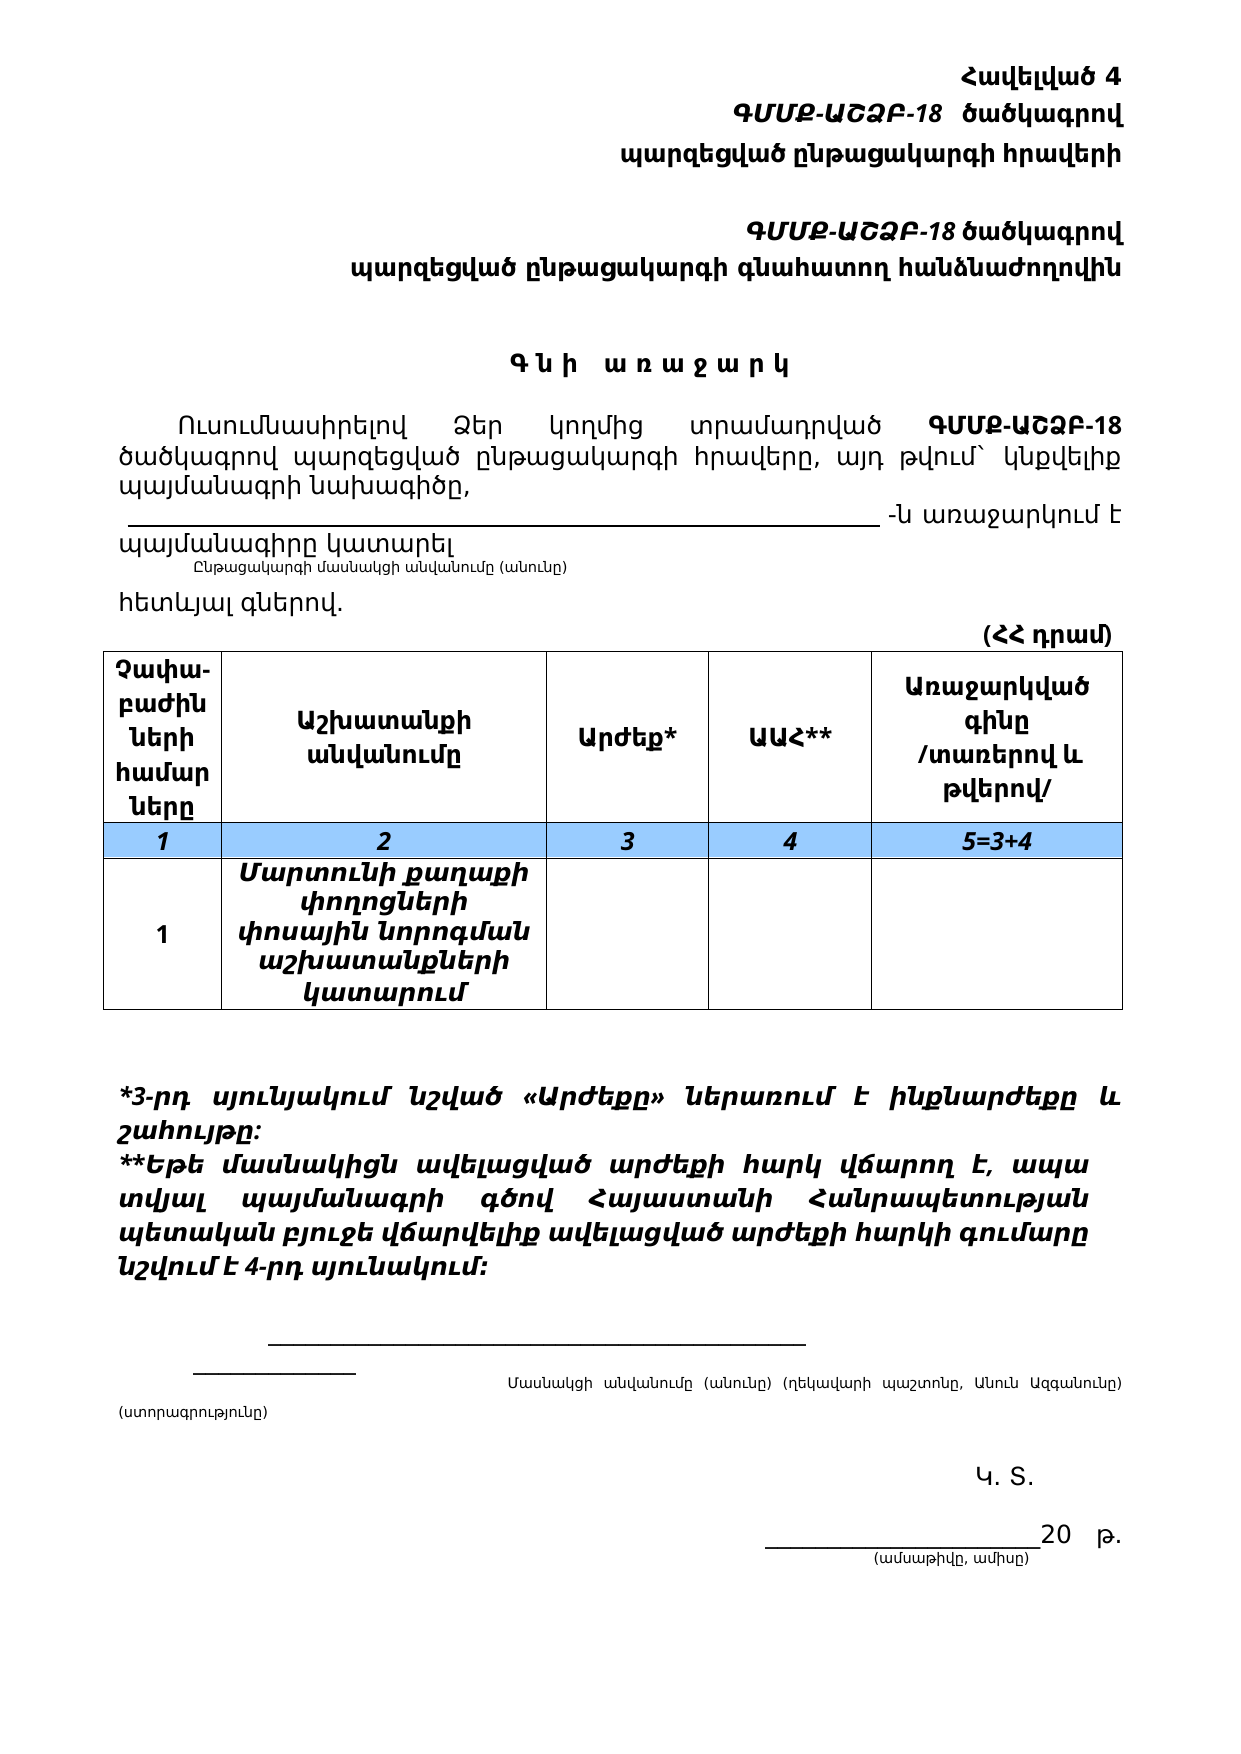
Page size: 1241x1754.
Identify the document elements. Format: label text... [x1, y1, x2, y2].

text ԳՄՄՔ-ԱՇՁԲ-18 ծածկագրով [118, 96, 1122, 130]
text Հավելված 4 [118, 62, 1122, 92]
table_header Արժեք* [547, 652, 708, 822]
table_cell Մարտունի քաղաքի փողոցների փոսային նորոգման աշխատանքների կատարում [222, 859, 546, 1009]
text Ուսումնասիրելով Ձեր կողմից տրամադրված ԳՄՄՔ-ԱՇՁԲ-18 ծածկագրով պարզեցված ընթացակարգի հրավերը, այդ թվում` կնքվելիք պայմանագրի նախագիծը, [118, 408, 1122, 500]
text (ամսաթիվը, ամիսը) [118, 1550, 1029, 1579]
text -ն առաջարկում է պայմանագիրը կատարել [118, 500, 1122, 558]
table_cell 3 [547, 823, 708, 857]
table_cell 4 [709, 823, 871, 857]
table_cell 1 [104, 823, 221, 857]
table_cell 2 [222, 823, 546, 857]
text Կ. Տ. [118, 1462, 1122, 1491]
text ___________________________________________ _____________ [193, 1317, 1122, 1375]
text **Եթե մասնակիցն ավելացված արժեքի հարկ վճարող է, ապա տվյալ պայմանագրի գծով Հայաստանի Հանրապետության պետական բյուջե վճարվելիք ավելացված արժեքի հարկի գումարը նշվում է 4-րդ սյունակում։ [118, 1146, 1090, 1283]
text ԳՄՄՔ-ԱՇՁԲ-18 ծածկագրով [118, 213, 1122, 248]
text (ՀՀ դրամ) [118, 617, 1122, 651]
table_cell [872, 859, 1122, 1009]
text հետևյալ գներով. [118, 588, 1122, 617]
table_header Աշխատանքի անվանումը [222, 652, 546, 822]
table_cell 5=3+4 [872, 823, 1122, 857]
text ______________________20 թ. [118, 1521, 1122, 1550]
text պարզեցված ընթացակարգի հրավերի [118, 135, 1122, 169]
table_cell 1 [104, 859, 221, 1009]
table_header Չափա- բաժինների համարները [104, 652, 221, 822]
text պարզեցված ընթացակարգի գնահատող հանձնաժողովին [118, 253, 1122, 282]
table_cell [547, 859, 708, 1009]
text Գ ն ի ա ռ ա ջ ա ր կ [118, 349, 1122, 379]
text *3-րդ սյունյակում նշված «Արժեքը» ներառում է ինքնարժեքը և շահույթը: [118, 1078, 1122, 1146]
table_cell [709, 859, 871, 1009]
table_header ԱԱՀ** [709, 652, 871, 822]
text Մասնակցի անվանումը (անունը) (ղեկավարի պաշտոնը, Անուն Ազգանունը) (ստորագրությունը) [118, 1375, 1122, 1433]
text Ընթացակարգի մասնակցի անվանումը (անունը) [118, 558, 1122, 588]
table_header Առաջարկված գինը /տառերով և թվերով/ [872, 652, 1122, 822]
